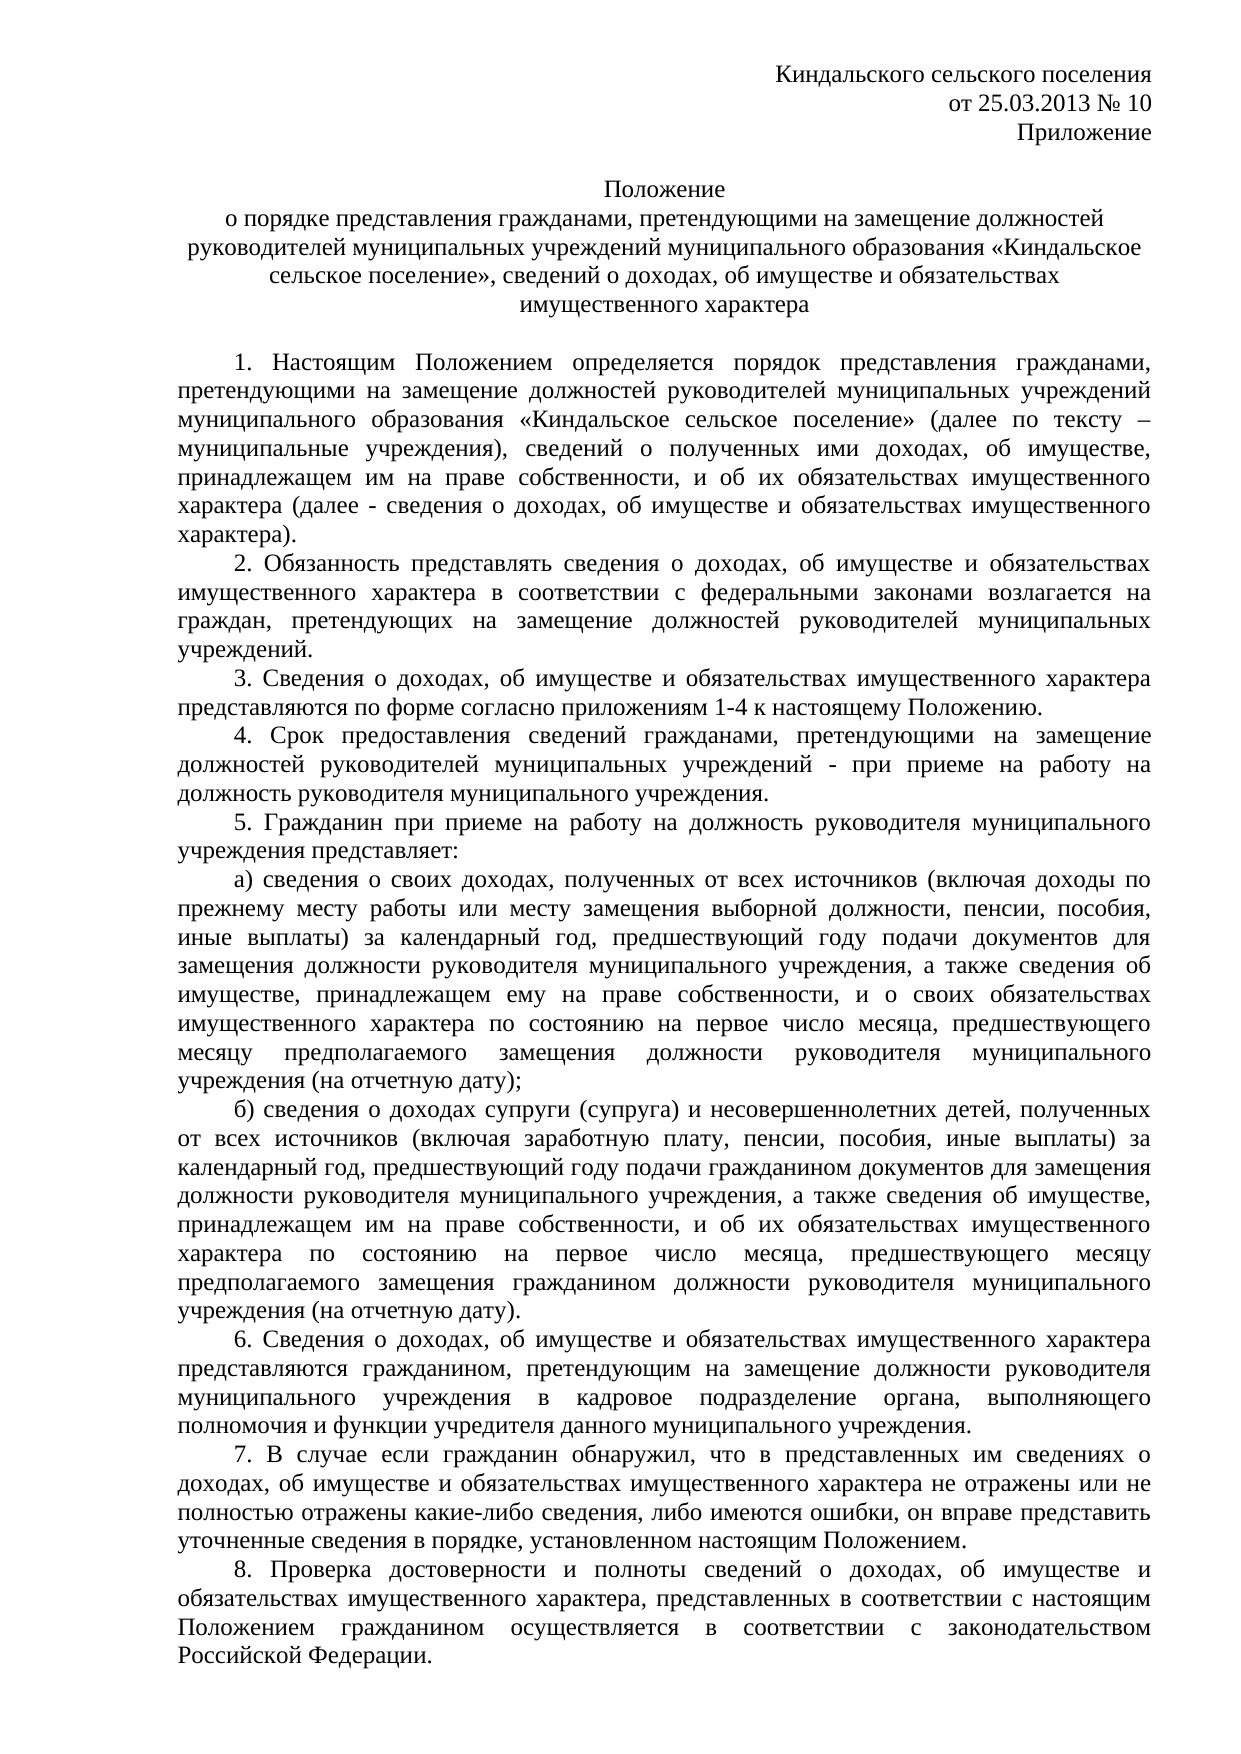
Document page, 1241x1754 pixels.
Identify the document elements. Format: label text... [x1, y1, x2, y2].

text 8. Проверка достоверности и полноты сведений о доходах, об имуществе и обязательствах имущественного характера, представленных в соответствии с настоящим Положением гражданином осуществляется в соответствии с законодательством Российской Федерации. [177, 1554, 1152, 1669]
text о порядке представления гражданами, претендующими на замещение должностей руководителей муниципальных учреждений муниципального образования «Киндальское сельское поселение», сведений о доходах, об имуществе и обязательствах имущественного характера [177, 203, 1152, 318]
text Приложение [177, 117, 1152, 145]
text 7. В случае если гражданин обнаружил, что в представленных им сведениях о доходах, об имуществе и обязательствах имущественного характера не отражены или не полностью отражены какие-либо сведения, либо имеются ошибки, он вправе представить уточненные сведения в порядке, установленном настоящим Положением. [177, 1439, 1152, 1554]
text 1. Настоящим Положением определяется порядок представления гражданами, претендующими на замещение должностей руководителей муниципальных учреждений муниципального образования «Киндальское сельское поселение» (далее по тексту – муниципальные учреждения), сведений о полученных ими доходах, об имуществе, принадлежащем им на праве собственности, и об их обязательствах имущественного характера (далее - сведения о доходах, об имуществе и обязательствах имущественного характера). [177, 347, 1152, 548]
text 2. Обязанность представлять сведения о доходах, об имуществе и обязательствах имущественного характера в соответствии с федеральными законами возлагается на граждан, претендующих на замещение должностей руководителей муниципальных учреждений. [177, 548, 1152, 663]
text Киндальского сельского поселения [738, 59, 1152, 88]
text 5. Гражданин при приеме на работу на должность руководителя муниципального учреждения представляет: [177, 807, 1152, 864]
text Положение [177, 174, 1152, 203]
text 3. Сведения о доходах, об имуществе и обязательствах имущественного характера представляются по форме согласно приложениям 1-4 к настоящему Положению. [177, 663, 1152, 720]
text 4. Срок предоставления сведений гражданами, претендующими на замещение должностей руководителей муниципальных учреждений - при приеме на работу на должность руководителя муниципального учреждения. [177, 720, 1152, 807]
text а) сведения о своих доходах, полученных от всех источников (включая доходы по прежнему месту работы или месту замещения выборной должности, пенсии, пособия, иные выплаты) за календарный год, предшествующий году подачи документов для замещения должности руководителя муниципального учреждения, а также сведения об имуществе, принадлежащем ему на праве собственности, и о своих обязательствах имущественного характера по состоянию на первое число месяца, предшествующего месяцу предполагаемого замещения должности руководителя муниципального учреждения (на отчетную дату); [177, 864, 1152, 1094]
text 6. Сведения о доходах, об имуществе и обязательствах имущественного характера представляются гражданином, претендующим на замещение должности руководителя муниципального учреждения в кадровое подразделение органа, выполняющего полномочия и функции учредителя данного муниципального учреждения. [177, 1324, 1152, 1439]
text б) сведения о доходах супруги (супруга) и несовершеннолетних детей, полученных от всех источников (включая заработную плату, пенсии, пособия, иные выплаты) за календарный год, предшествующий году подачи гражданином документов для замещения должности руководителя муниципального учреждения, а также сведения об имуществе, принадлежащем им на праве собственности, и об их обязательствах имущественного характера по состоянию на первое число месяца, предшествующего месяцу предполагаемого замещения гражданином должности руководителя муниципального учреждения (на отчетную дату). [177, 1094, 1152, 1324]
text от 25.03.2013 № 10 [738, 88, 1152, 117]
